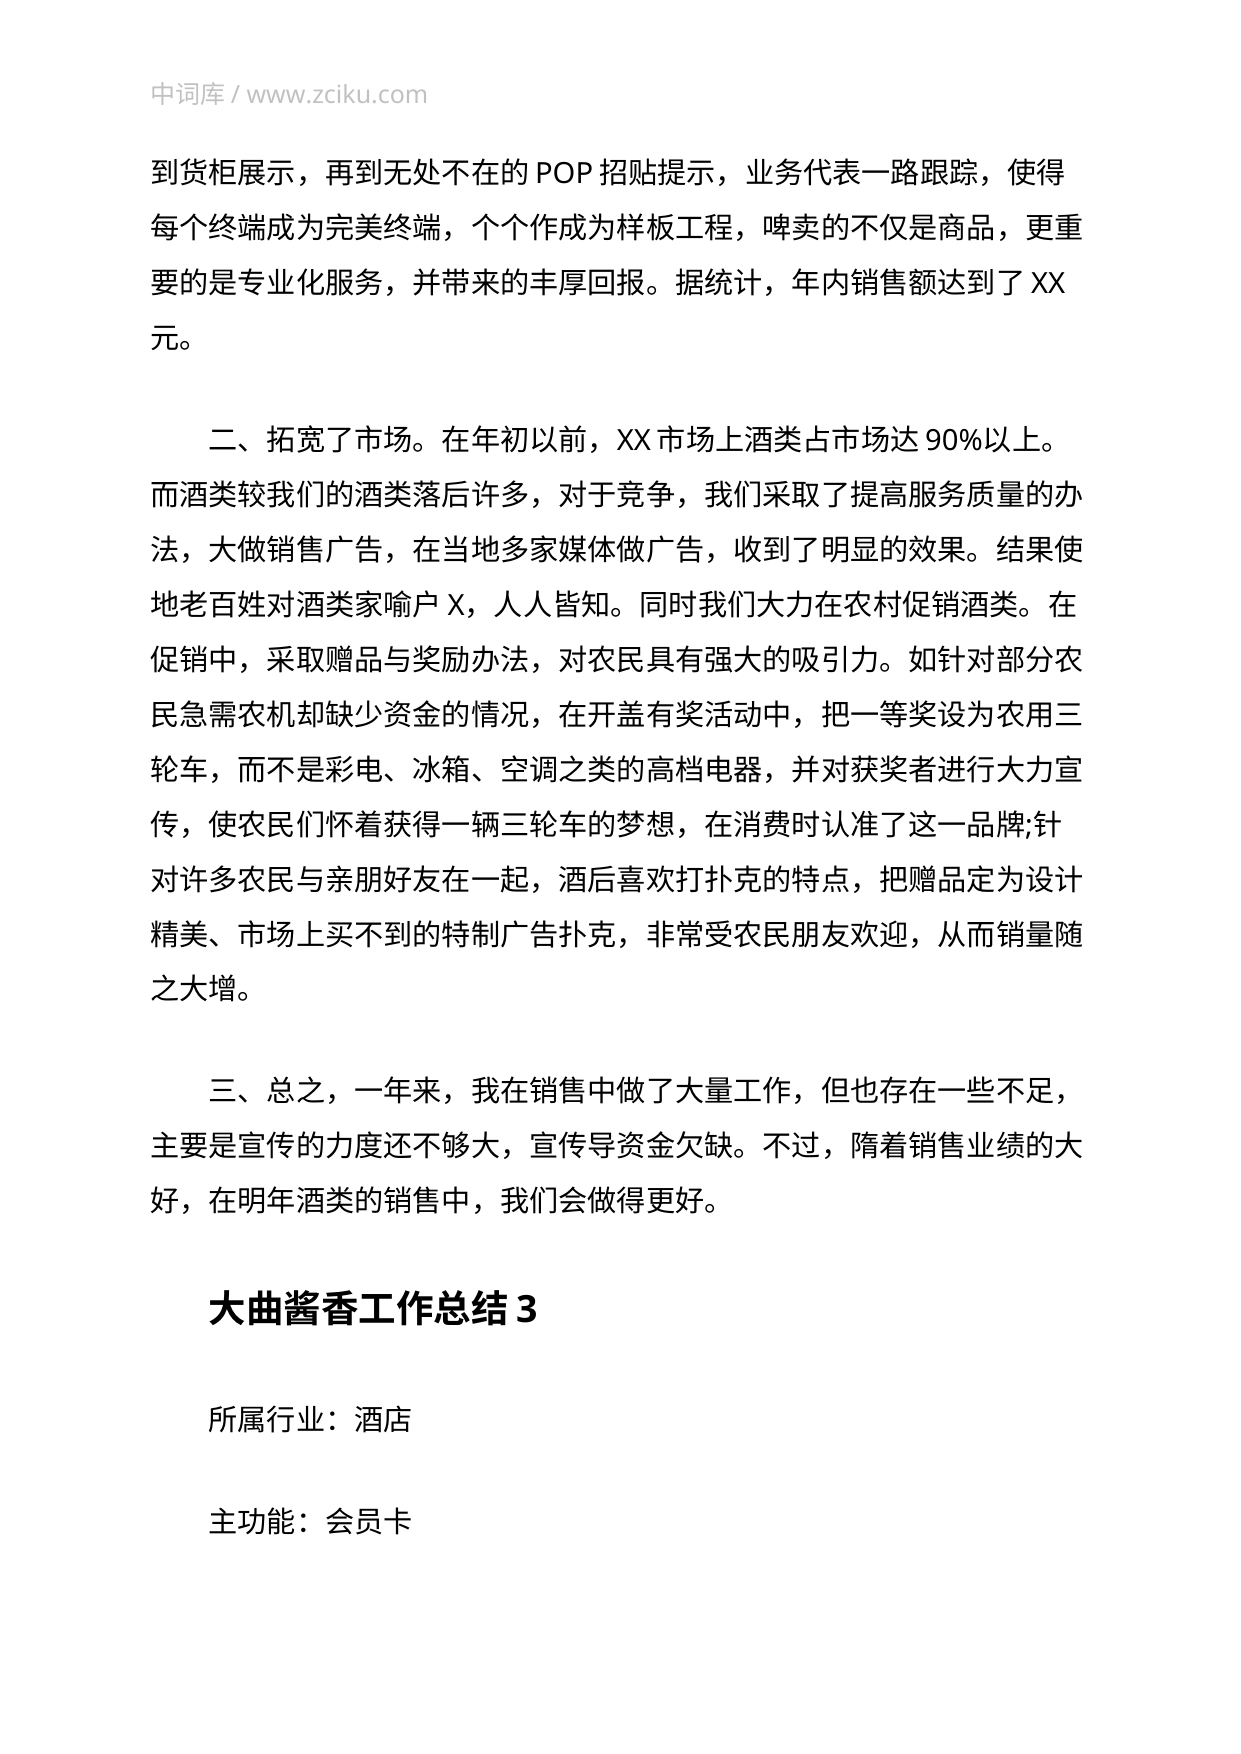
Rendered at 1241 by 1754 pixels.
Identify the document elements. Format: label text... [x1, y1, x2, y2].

text 主功能：会员卡 [150, 1499, 1090, 1541]
text 所属行业：酒店 [150, 1397, 1090, 1439]
text 大曲酱香工作总结3 [150, 1279, 1090, 1334]
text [150, 150, 1090, 357]
text 三、总之，一年来，我在销售中做了大量工作，但也存在一些不足，主要是宣传的力度还不够大，宣传导资金欠缺。不过，隋着销售业绩的大好，在明年酒类的销售中，我们会做得更好。 [150, 1068, 1090, 1220]
text 二、拓宽了市场。在年初以前，XX市场上酒类占市场达90%以上。而酒类较我们的酒类落后许多，对于竞争，我们采取了提高服务质量的办法，大做销售广告，在当地多家媒体做广告，收到了明显的效果。结果使地老百姓对酒类家喻户X，人人皆知。同时我们大力在农村促销酒类。在促销中，采取赠品与奖励办法，对农民具有强大的吸引力。如针对部分农民急需农机却缺少资金的情况，在开盖有奖活动中，把一等奖设为农用三轮车，而不是彩电、冰箱、空调之类的高档电器，并对获奖者进行大力宣传，使农民们怀着获得一辆三轮车的梦想，在消费时认准了这一品牌;针对许多农民与亲朋好友在一起，酒后喜欢打扑克的特点，把赠品定为设计精美、市场上买不到的特制广告扑克，非常受农民朋友欢迎，从而销量随之大增。 [150, 417, 1090, 1008]
